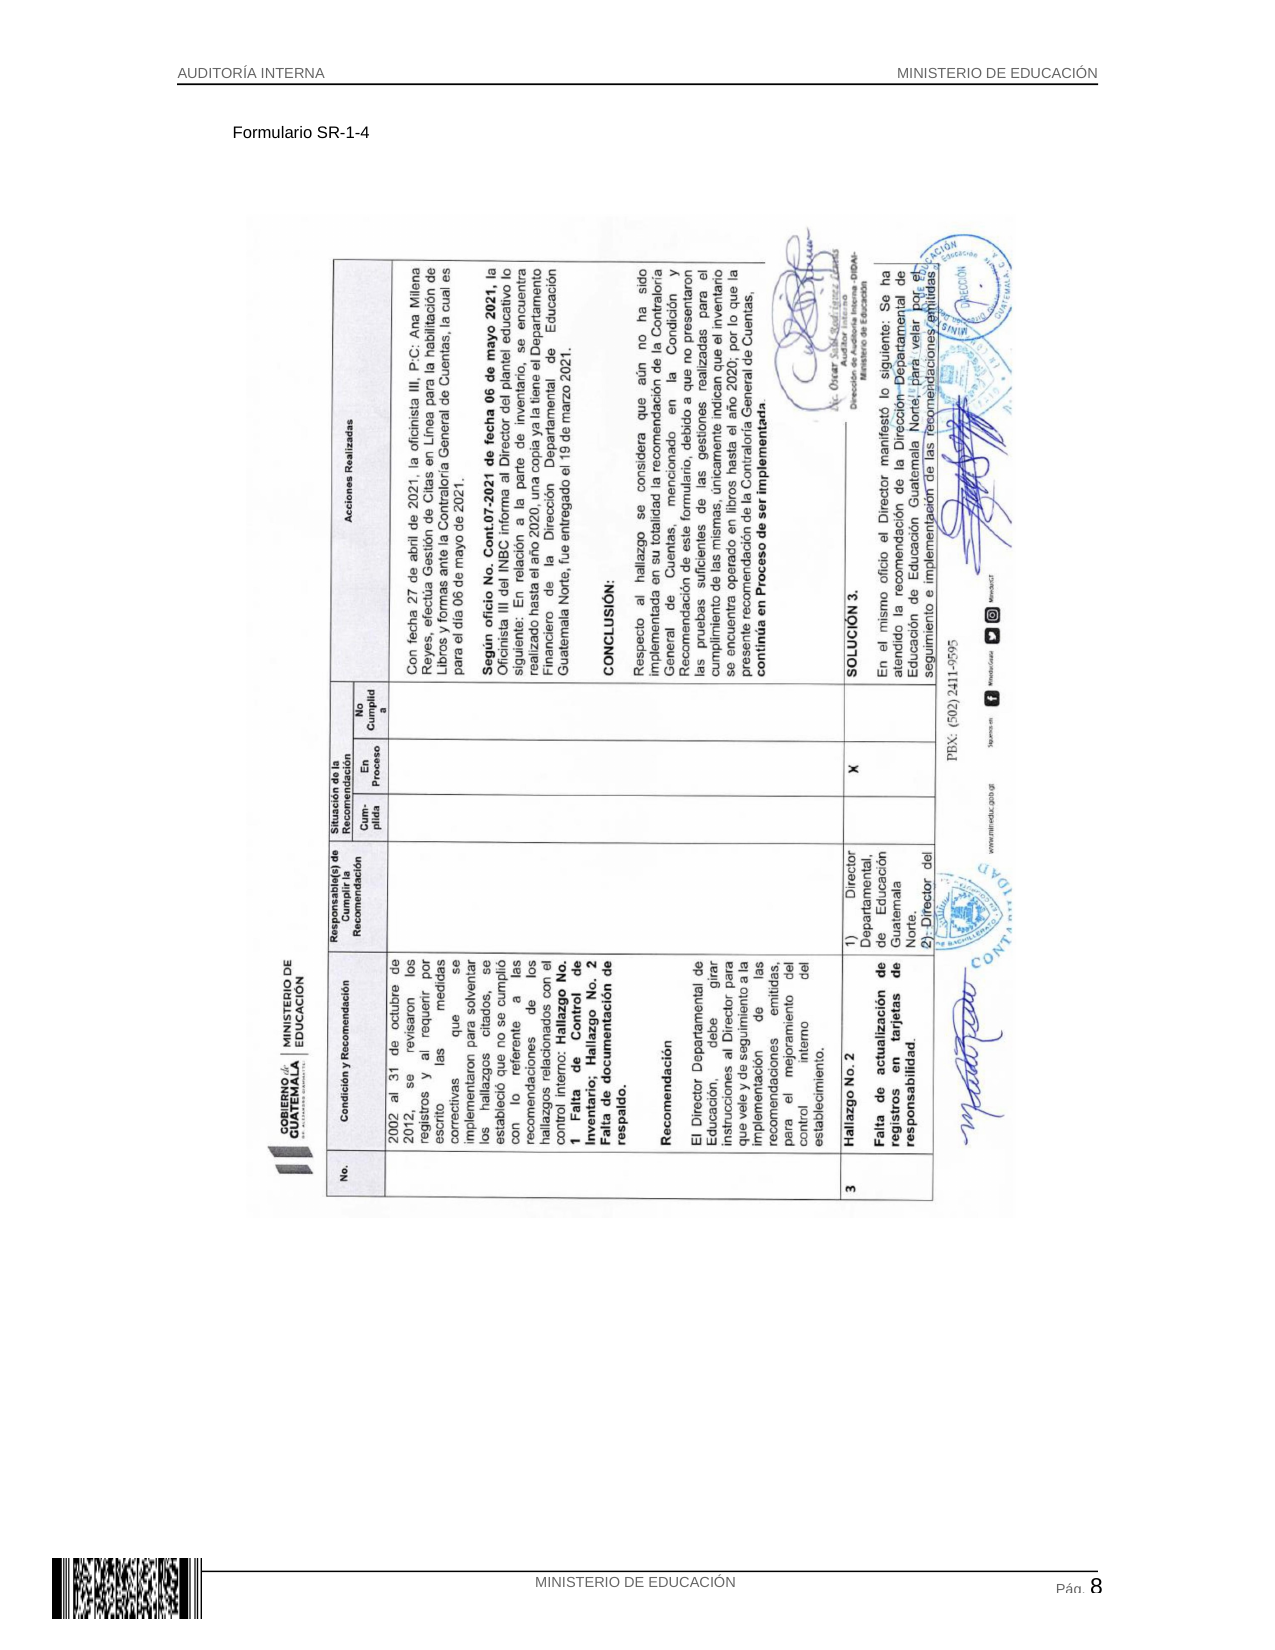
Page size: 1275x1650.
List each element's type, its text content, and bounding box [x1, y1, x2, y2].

picture [52, 1558, 202, 1619]
picture [246, 214, 1017, 1218]
text Formulario SR-1-4 [232, 123, 1108, 142]
